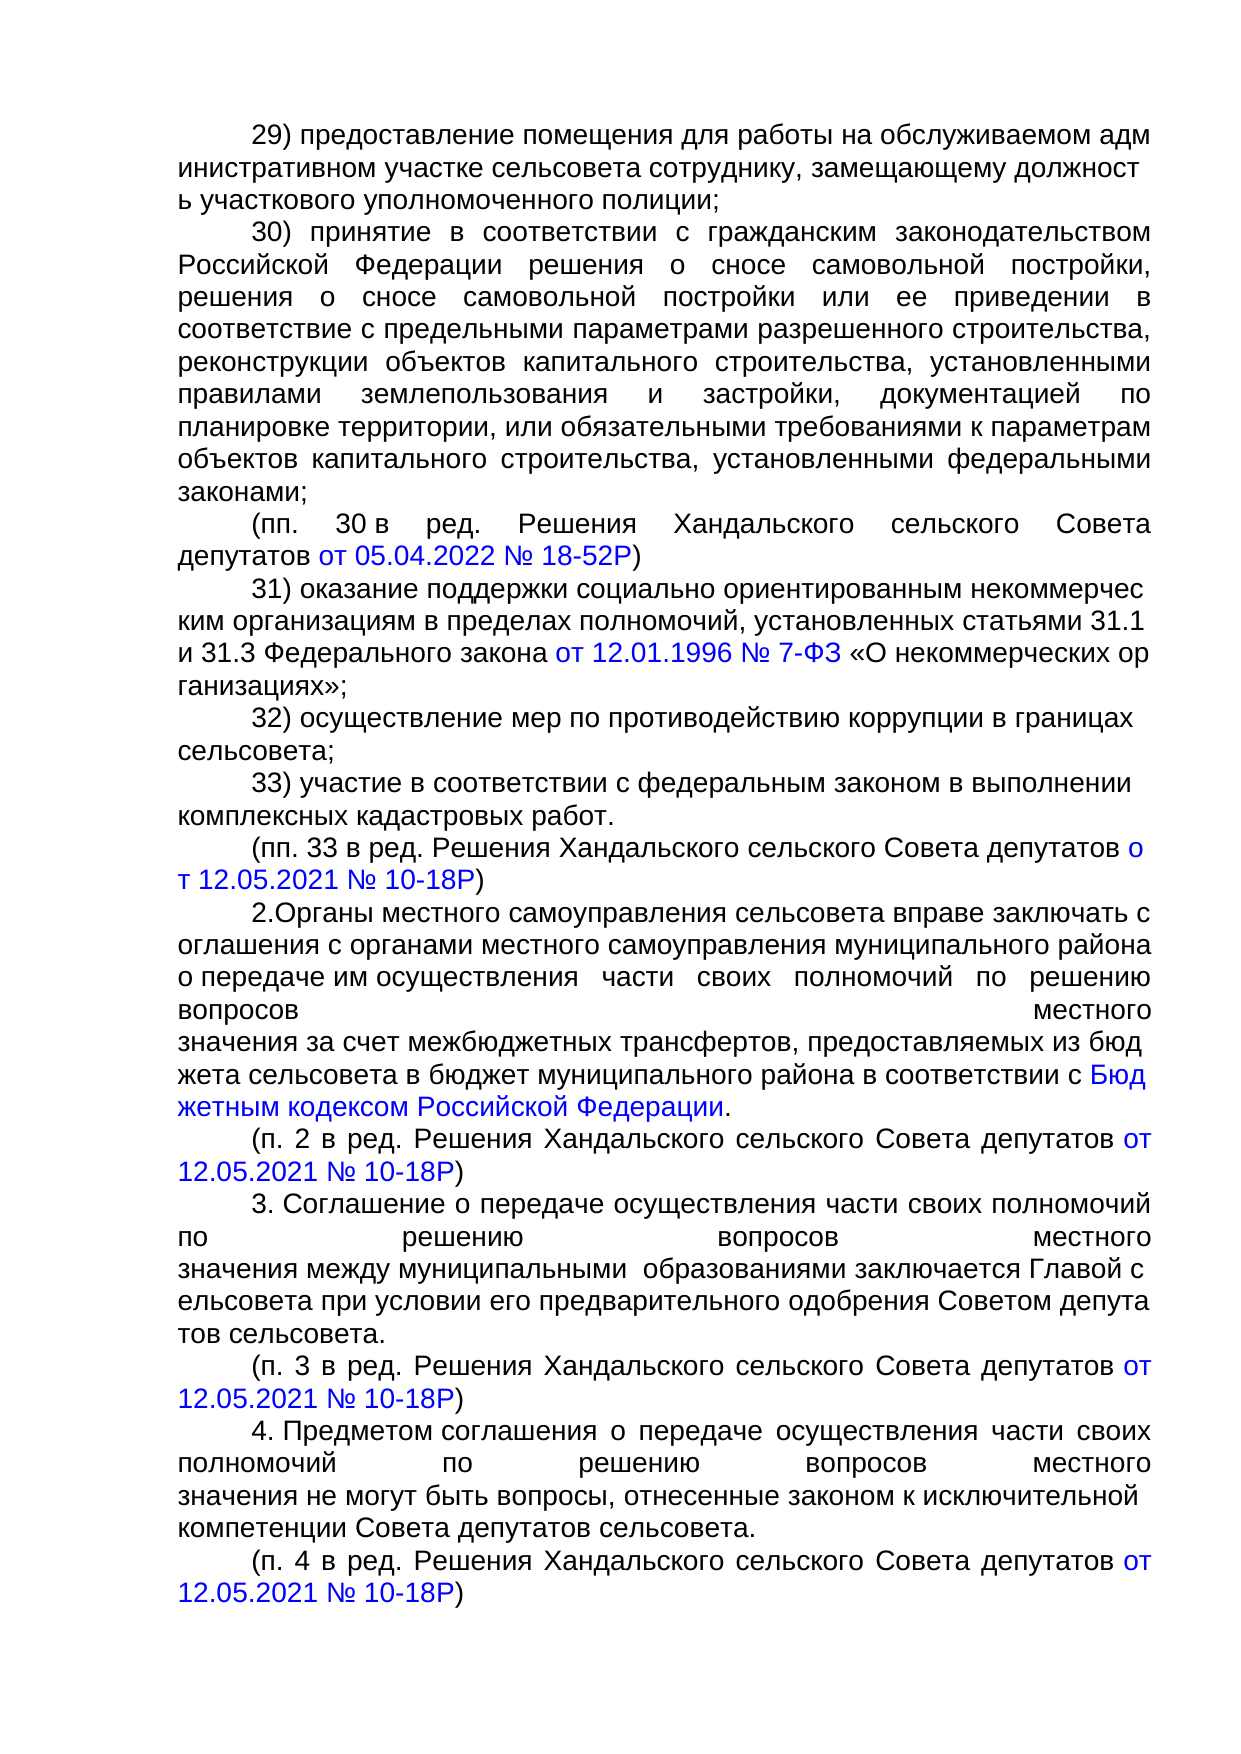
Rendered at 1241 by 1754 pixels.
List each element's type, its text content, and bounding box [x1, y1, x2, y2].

text 33) участие в соответствии с федеральным законом в выполнении комплексных кадастровых работ. [177, 766, 1152, 831]
text 4. Предметом соглашения о передаче осуществления части своих полномочий по решению вопросов местного значения не могут быть вопросы, отнесенные законом к исключительной компетенции Совета депутатов сельсовета. [177, 1414, 1152, 1543]
text 30) принятие в соответствии с гражданским законодательством Российской Федерации решения о сносе самовольной постройки, решения о сносе самовольной постройки или ее приведении в соответствие с предельными параметрами разрешенного строительства, реконструкции объектов капитального строительства, установленными правилами землепользования и застройки, документацией по планировке территории, или обязательными требованиями к параметрам объектов капитального строительства, установленными федеральными законами; [177, 215, 1152, 507]
text 32) осуществление мер по противодействию коррупции в границах сельсовета; [177, 701, 1152, 766]
text (п. 2 в ред. Решения Хандальского сельского Совета депутатов от 12.05.2021 № 10-18Р) [177, 1122, 1152, 1187]
text (п. 4 в ред. Решения Хандальского сельского Совета депутатов от 12.05.2021 № 10-18Р) [177, 1543, 1152, 1608]
text (пп. 33 в ред. Решения Хандальского сельского Совета депутатов от 12.05.2021 № 10-18Р) [177, 831, 1152, 896]
text 31) оказание поддержки социально ориентированным некоммерческим организациям в пределах полномочий, установленных статьями 31.1 и 31.3 Федерального закона от 12.01.1996 № 7-ФЗ «О некоммерческих организациях»; [177, 572, 1152, 701]
text 2.Органы местного самоуправления сельсовета вправе заключать соглашения с органами местного самоуправления муниципального района о передаче им осуществления части своих полномочий по решению вопросов местного значения за счет межбюджетных трансфертов, предоставляемых из бюджета сельсовета в бюджет муниципального района в соответствии с Бюджетным кодексом Российской Федерации. [177, 896, 1152, 1122]
text 29) предоставление помещения для работы на обслуживаемом административном участке сельсовета сотруднику, замещающему должность участкового уполномоченного полиции; [177, 118, 1152, 215]
text 3. Соглашение о передаче осуществления части своих полномочий по решению вопросов местного значения между муниципальными образованиями заключается Главой сельсовета при условии его предварительного одобрения Советом депутатов сельсовета. [177, 1187, 1152, 1349]
text (пп. 30 в ред. Решения Хандальского сельского Совета депутатов от 05.04.2022 № 18-52Р) [177, 507, 1152, 572]
text (п. 3 в ред. Решения Хандальского сельского Совета депутатов от 12.05.2021 № 10-18Р) [177, 1349, 1152, 1414]
